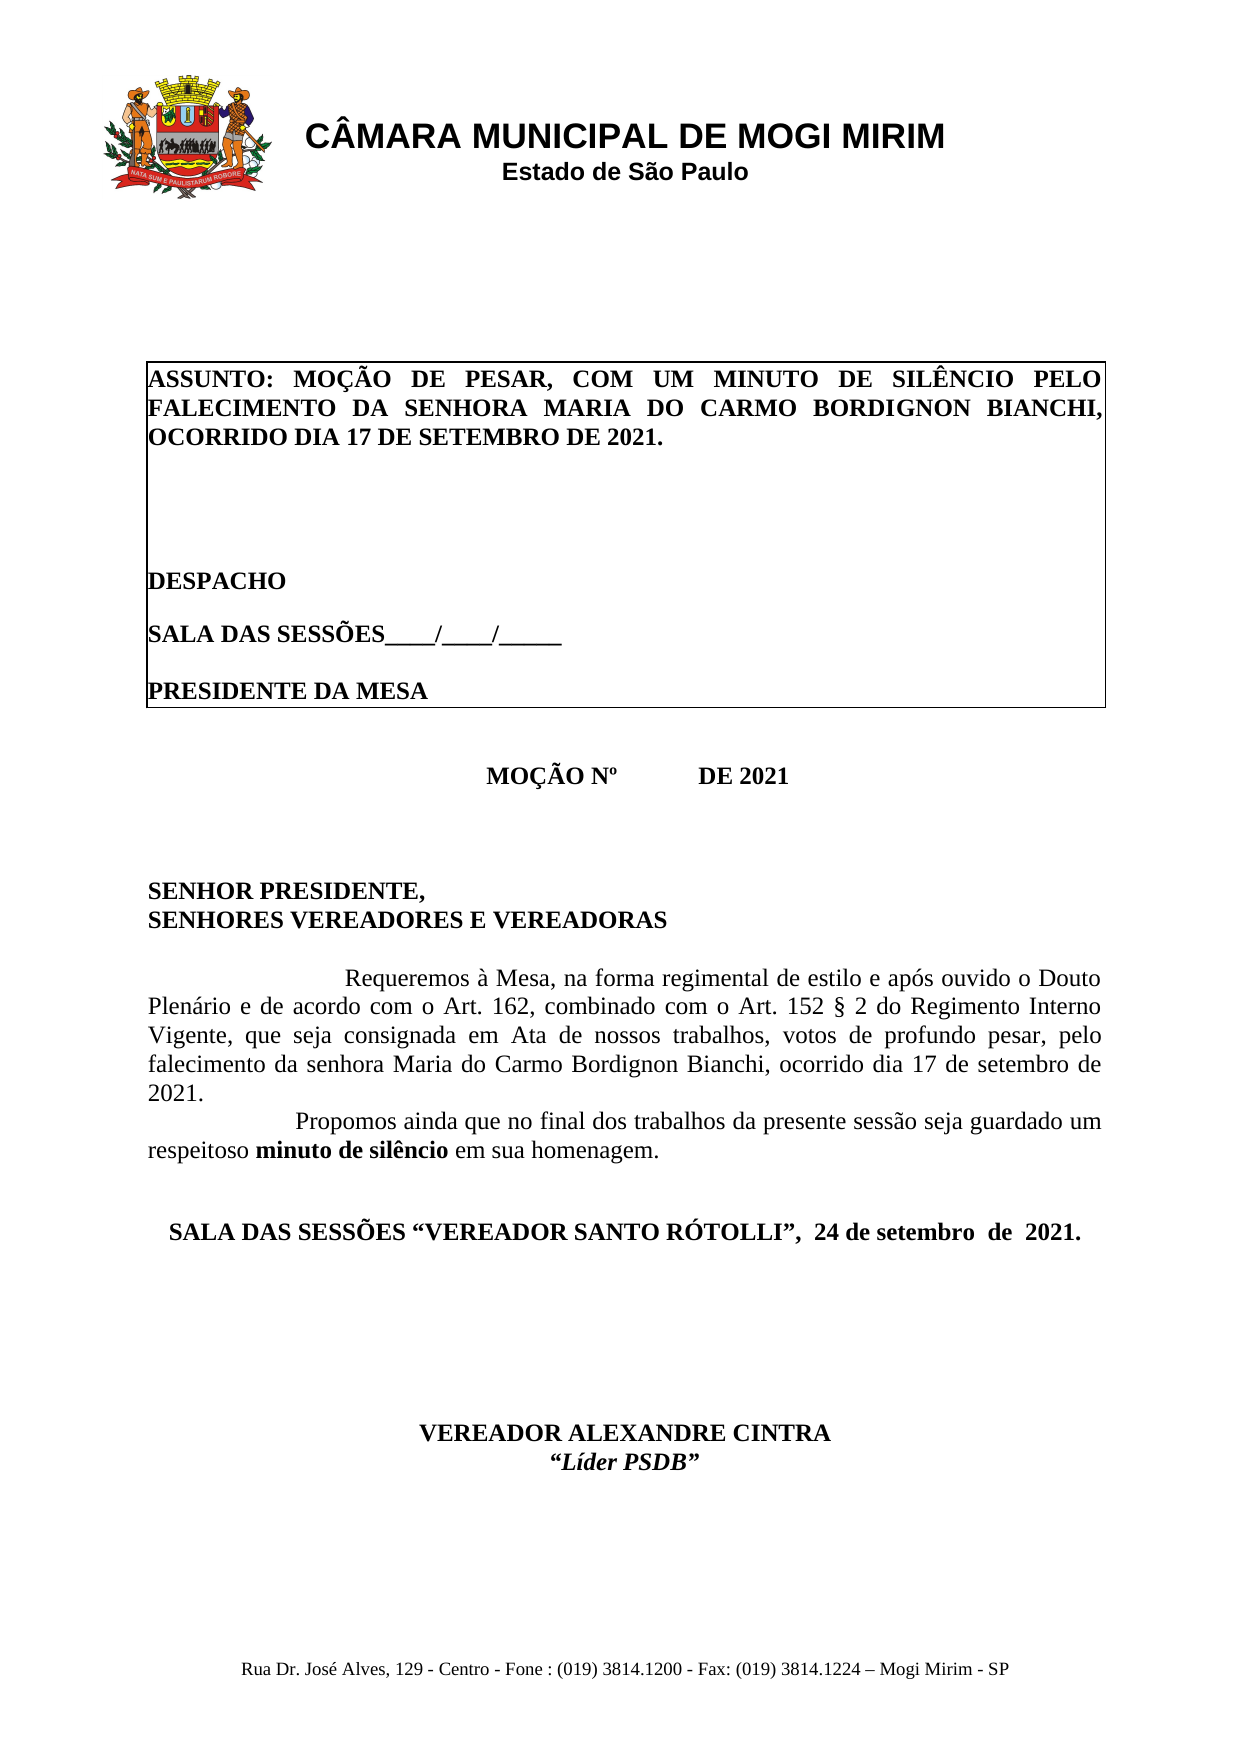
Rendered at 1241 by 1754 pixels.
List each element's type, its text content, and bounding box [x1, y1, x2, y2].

text Propomos ainda que no final dos trabalhos da presente sessão seja guardado um respeitoso minuto de silêncio em sua homenagem. [148, 1106, 1103, 1164]
text SALA DAS SESSÕES____/____/_____ [148, 619, 1103, 647]
text VEREADOR ALEXANDRE CINTRA [148, 1418, 1103, 1447]
text Requeremos à Mesa, na forma regimental de estilo e após ouvido o Douto Plenário e de acordo com o Art. 162, combinado com o Art. 152 § 2 do Regimento Interno Vigente, que seja consignada em Ata de nossos trabalhos, votos de profundo pesar, pelo falecimento da senhora Maria do Carmo Bordignon Bianchi, ocorrido dia 17 de setembro de 2021. [148, 963, 1103, 1106]
text DESPACHO [148, 566, 1103, 594]
text “Líder PSDB” [148, 1447, 1103, 1475]
text ASSUNTO: MOÇÃO DE PESAR, COM UM MINUTO DE SILÊNCIO PELO FALECIMENTO DA SENHORA MARIA DO CARMO BORDIGNON BIANCHI, OCORRIDO DIA 17 DE SETEMBRO DE 2021. [148, 363, 1105, 451]
text SALA DAS SESSÕES “VEREADOR SANTO RÓTOLLI”, 24 de setembro de 2021. [148, 1217, 1103, 1245]
text MOÇÃO Nº DE 2021 [148, 761, 1103, 790]
text SENHOR PRESIDENTE, [148, 876, 1103, 905]
text SENHORES VEREADORES E VEREADORAS [148, 905, 1103, 934]
picture [102, 75, 273, 199]
text PRESIDENTE DA MESA [148, 672, 1105, 707]
